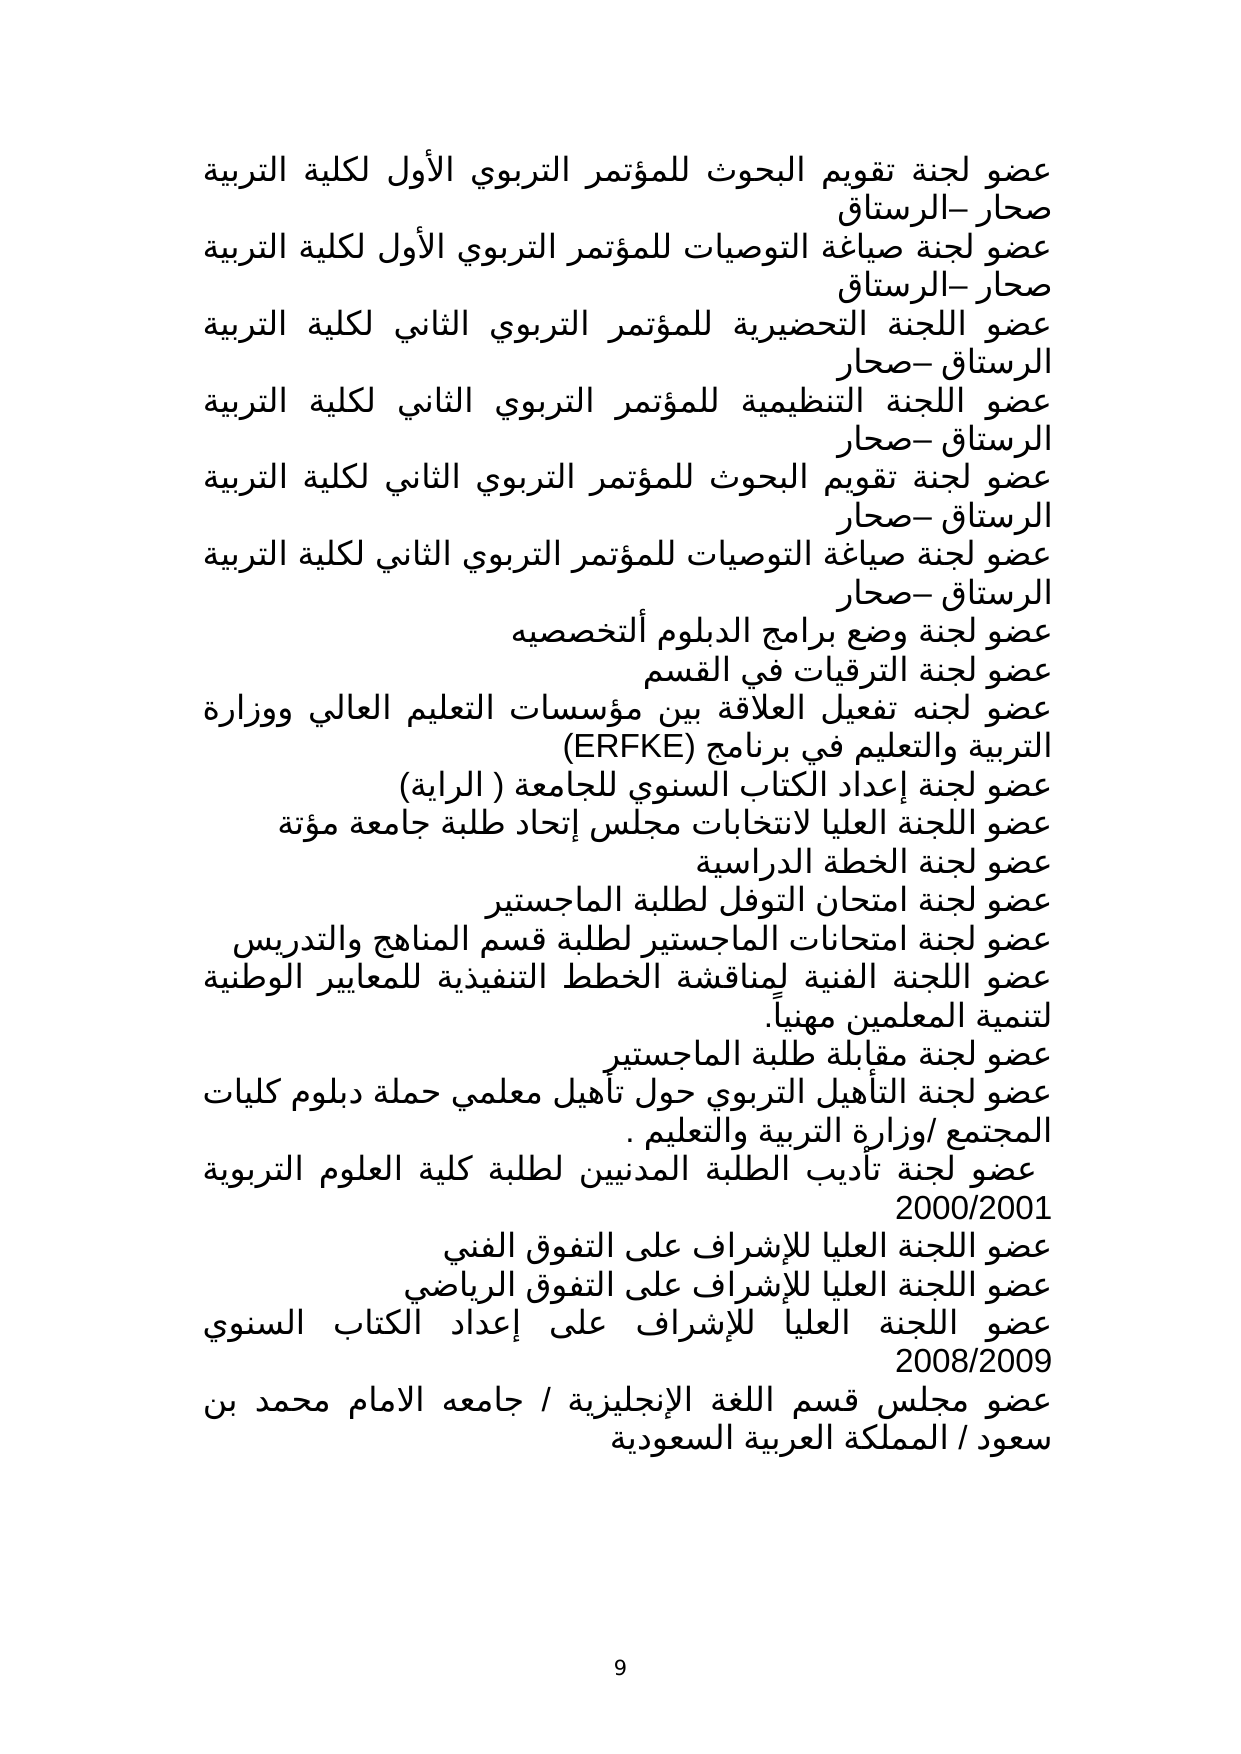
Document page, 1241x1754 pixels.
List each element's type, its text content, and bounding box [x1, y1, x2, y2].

text عضو اللجنة الفنية لمناقشة الخطط التنفيذية للمعايير الوطنية لتنمية المعلمين مهنياً. [202, 957, 1053, 1034]
text عضو اللجنة العليا للإشراف على التفوق الفني [202, 1226, 1053, 1265]
text عضو اللجنة العليا لانتخابات مجلس إتحاد طلبة جامعة مؤتة [202, 803, 1053, 842]
text عضو لجنة الخطة الدراسية [202, 842, 1053, 880]
text عضو اللجنة العليا للإشراف على إعداد الكتاب السنوي 2008/2009 [202, 1303, 1053, 1380]
text عضو لجنة تقويم البحوث للمؤتمر التربوي الثاني لكلية التربية الرستاق –صحار [202, 457, 1053, 534]
text عضو لجنة إعداد الكتاب السنوي للجامعة ( الراية) [202, 765, 1053, 803]
text عضو اللجنة التحضيرية للمؤتمر التربوي الثاني لكلية التربية الرستاق –صحار [202, 304, 1053, 381]
text عضو لجنة صياغة التوصيات للمؤتمر التربوي الثاني لكلية التربية الرستاق –صحار [202, 534, 1053, 611]
text عضو لجنة صياغة التوصيات للمؤتمر التربوي الأول لكلية التربية صحار –الرستاق [202, 227, 1053, 304]
text عضو لجنة امتحان التوفل لطلبة الماجستير [202, 880, 1053, 919]
text عضو لجنة التأهيل التربوي حول تأهيل معلمي حملة دبلوم كليات المجتمع /وزارة التربية والتعليم . [202, 1072, 1053, 1149]
text عضو لجنة تقويم البحوث للمؤتمر التربوي الأول لكلية التربية صحار –الرستاق [202, 150, 1053, 227]
text عضو لجنة تأديب الطلبة المدنيين لطلبة كلية العلوم التربوية 2000/2001 [202, 1149, 1053, 1226]
text عضو لجنة وضع برامج الدبلوم ألتخصصيه [202, 611, 1053, 650]
text عضو اللجنة العليا للإشراف على التفوق الرياضي [202, 1265, 1053, 1303]
text عضو لجنه تفعيل العلاقة بين مؤسسات التعليم العالي ووزارة التربية والتعليم في برنامج (ERFKE) [202, 688, 1053, 765]
text عضو اللجنة التنظيمية للمؤتمر التربوي الثاني لكلية التربية الرستاق –صحار [202, 381, 1053, 457]
text عضو لجنة مقابلة طلبة الماجستير [202, 1034, 1053, 1072]
text عضو لجنة امتحانات الماجستير لطلبة قسم المناهج والتدريس [202, 919, 1053, 957]
text عضو مجلس قسم اللغة الإنجليزية / جامعه الامام محمد بن سعود / المملكة العربية السعودية [202, 1380, 1053, 1457]
text عضو لجنة الترقيات في القسم [202, 650, 1053, 688]
